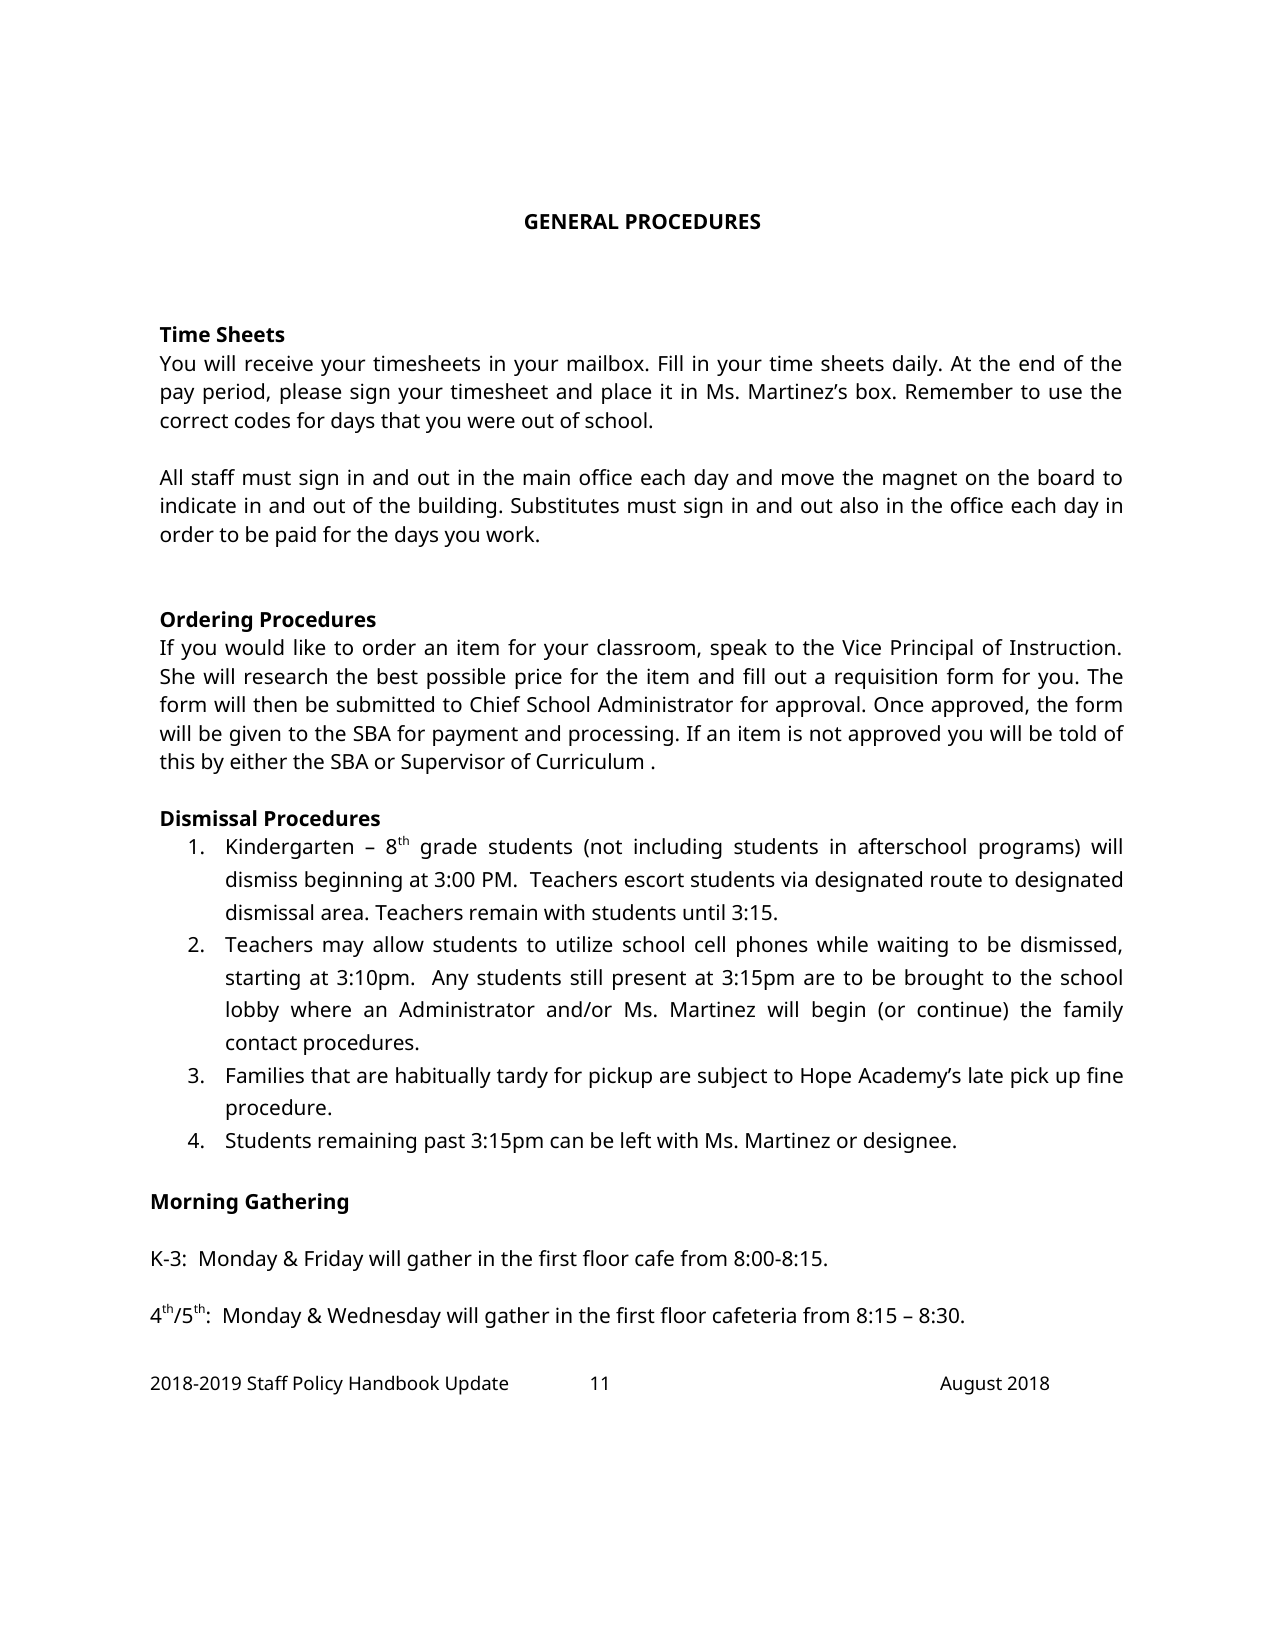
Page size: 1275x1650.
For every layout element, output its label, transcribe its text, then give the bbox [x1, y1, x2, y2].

list Teachers may allow students to utilize school cell phones while waiting to be dismissed, starting at 3:10pm. Any students still present at 3:15pm are to be brought to the school lobby where an Administrator and/or Ms. Martinez will begin (or continue) the family contact procedures. [187, 930, 1125, 1057]
text K-3: Monday & Friday will gather in the first floor cafe from 8:00-8:15. [150, 1244, 1125, 1272]
text Time Sheets [159, 321, 1125, 349]
text 4th/5th: Monday & Wednesday will gather in the first floor cafeteria from 8:15 – 8:30. [150, 1301, 1125, 1329]
text You will receive your timesheets in your mailbox. Fill in your time sheets daily. At the end of the pay period, please sign your timesheet and place it in Ms. Martinez’s box. Remember to use the correct codes for days that you were out of school. [159, 349, 1125, 434]
text Dismissal Procedures [159, 804, 1125, 832]
list Families that are habitually tardy for pickup are subject to Hope Academy’s late pick up fine procedure. [187, 1061, 1125, 1122]
text All staff must sign in and out in the main office each day and move the magnet on the board to indicate in and out of the building. Substitutes must sign in and out also in the office each day in order to be paid for the days you work. [159, 463, 1125, 548]
text GENERAL PROCEDURES [159, 207, 1125, 235]
list Kindergarten – 8th grade students (not including students in afterschool programs) will dismiss beginning at 3:00 PM. Teachers escort students via designated route to designated dismissal area. Teachers remain with students until 3:15. [187, 832, 1125, 926]
list Students remaining past 3:15pm can be left with Ms. Martinez or designee. [187, 1126, 1125, 1154]
text Ordering Procedures [159, 605, 1125, 633]
text If you would like to order an item for your classroom, speak to the Vice Principal of Instruction. She will research the best possible price for the item and fill out a requisition form for you. The form will then be submitted to Chief School Administrator for approval. Once approved, the form will be given to the SBA for payment and processing. If an item is not approved you will be told of this by either the SBA or Supervisor of Curriculum . [159, 633, 1125, 776]
text Morning Gathering [150, 1187, 1125, 1215]
